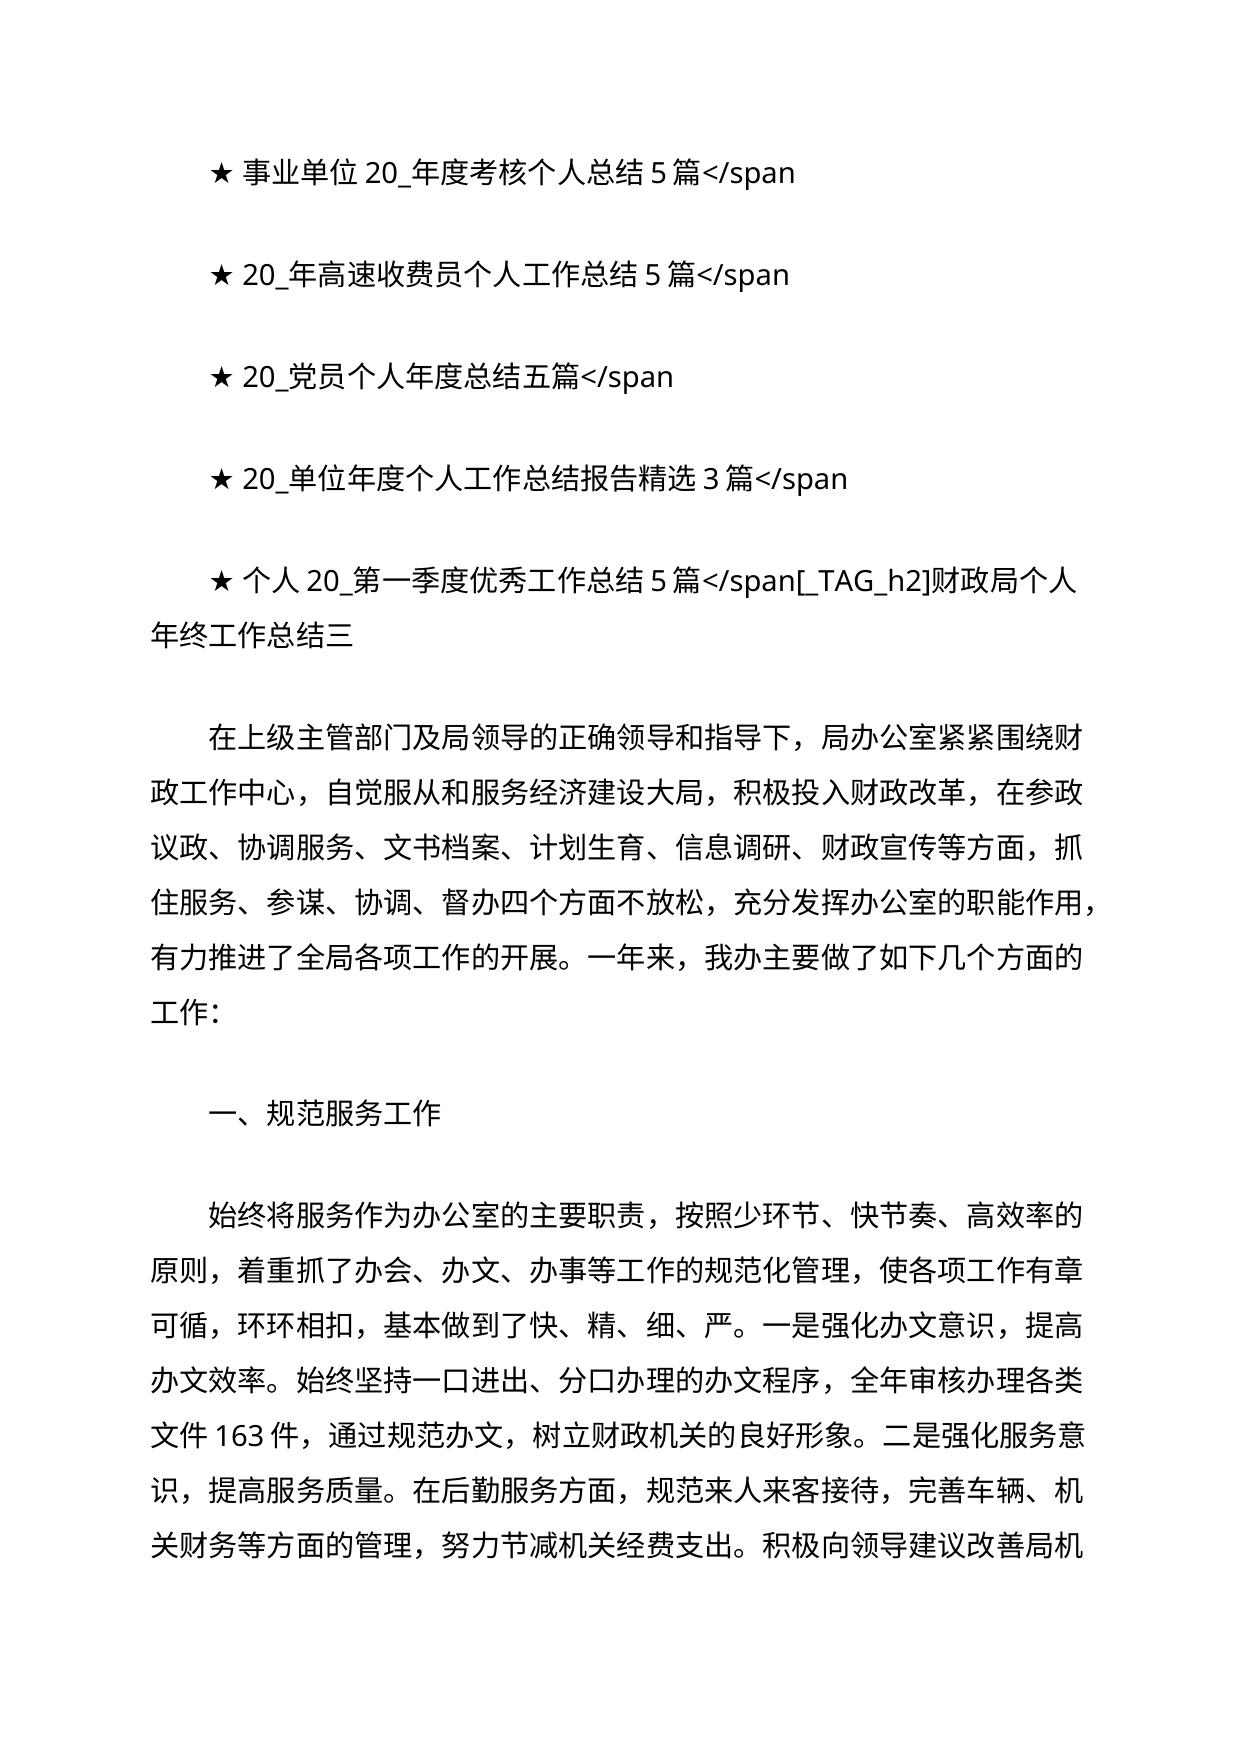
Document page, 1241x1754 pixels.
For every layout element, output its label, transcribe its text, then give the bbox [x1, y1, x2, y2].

text ★ 20_年高速收费员个人工作总结5篇</span [150, 252, 1090, 294]
text ★ 个人20_第一季度优秀工作总结5篇</span[_TAG_h2]财政局个人年终工作总结三 [150, 558, 1090, 655]
text 一、规范服务工作 [150, 1091, 1090, 1133]
text ★ 20_单位年度个人工作总结报告精选3篇</span [150, 456, 1090, 498]
text ★ 20_党员个人年度总结五篇</span [150, 354, 1090, 396]
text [150, 1193, 1090, 1564]
text ★ 事业单位20_年度考核个人总结5篇</span [150, 150, 1090, 192]
text 在上级主管部门及局领导的正确领导和指导下，局办公室紧紧围绕财政工作中心，自觉服从和服务经济建设大局，积极投入财政改革，在参政议政、协调服务、文书档案、计划生育、信息调研、财政宣传等方面，抓住服务、参谋、协调、督办四个方面不放松，充分发挥办公室的职能作用，有力推进了全局各项工作的开展。一年来，我办主要做了如下几个方面的工作： [150, 715, 1090, 1031]
